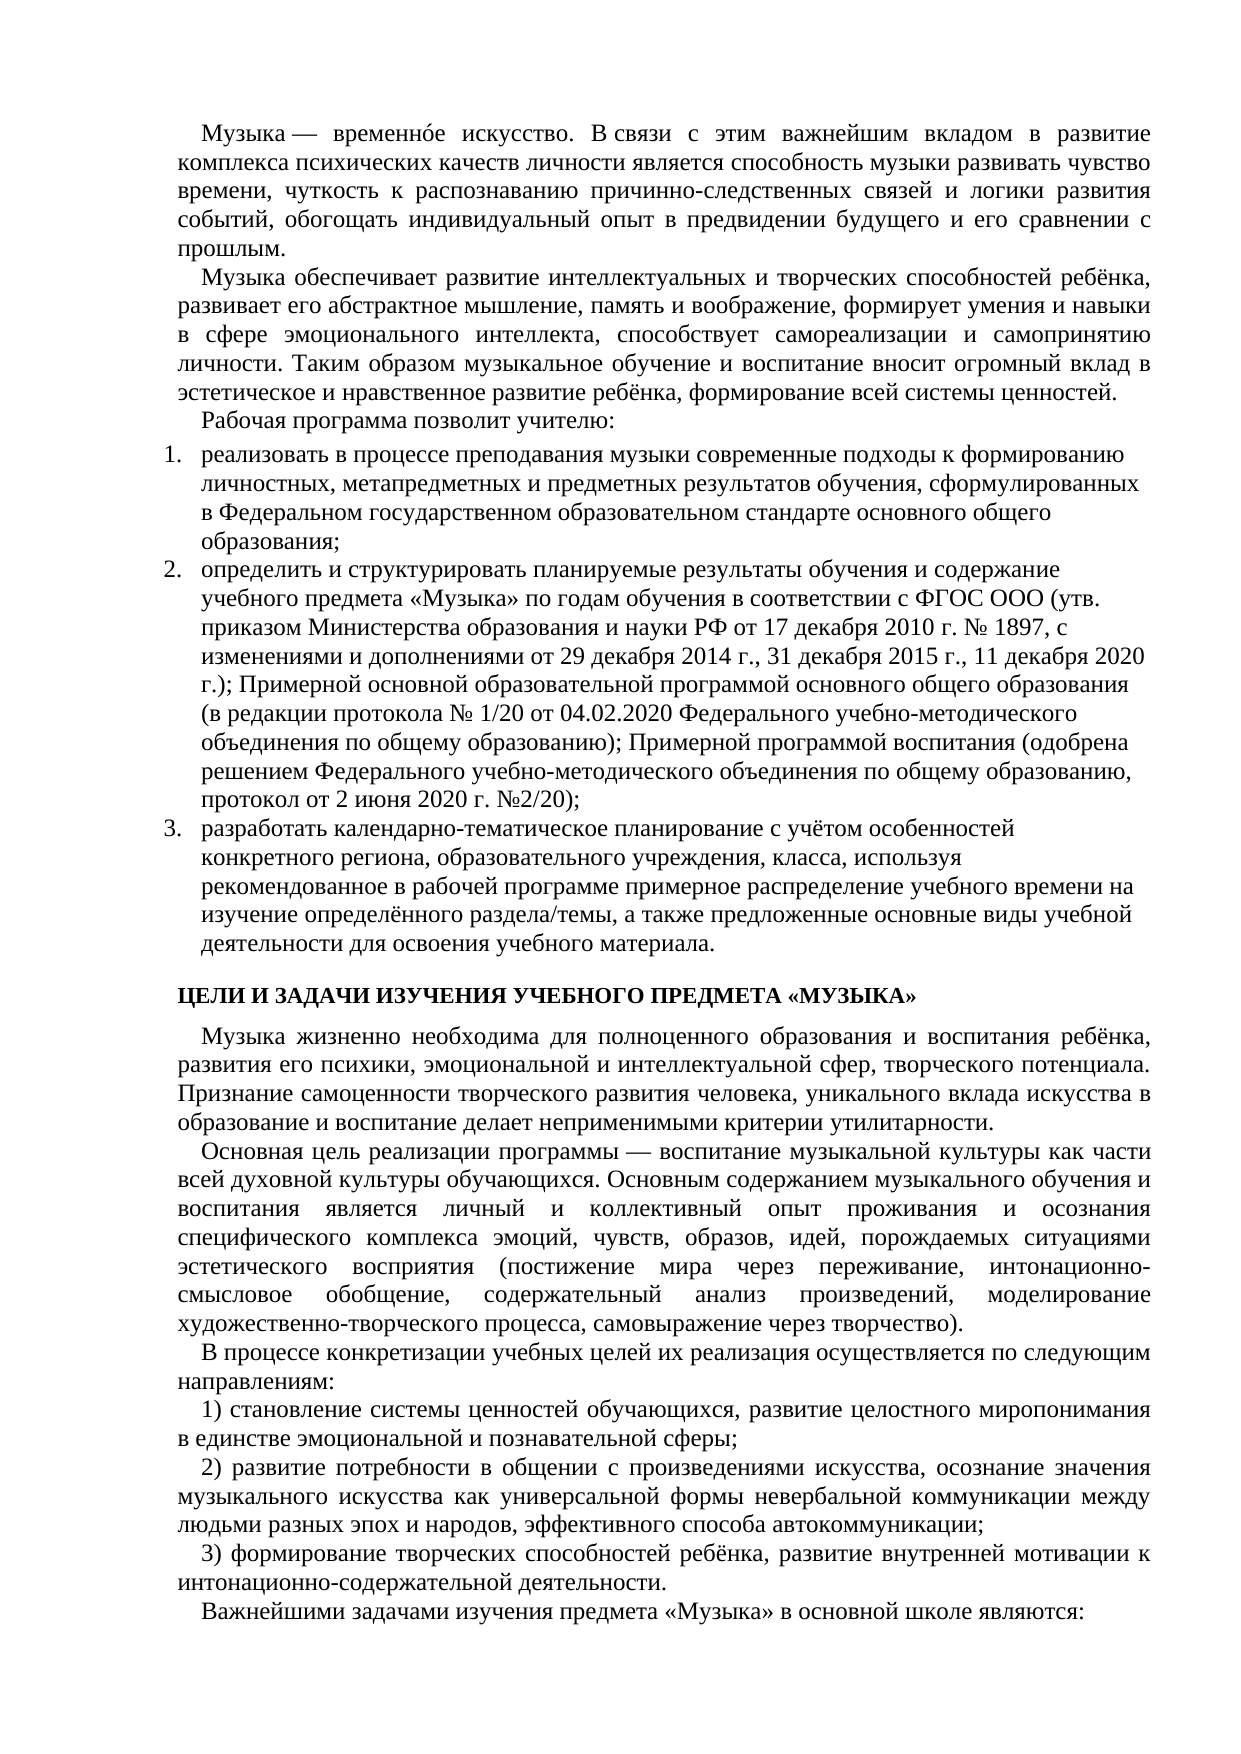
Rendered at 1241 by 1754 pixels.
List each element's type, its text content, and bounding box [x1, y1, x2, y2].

text ЦЕЛИ И ЗАДАЧИ ИЗУЧЕНИЯ УЧЕБНОГО ПРЕДМЕТА «МУЗЫКА» [177, 982, 1152, 1008]
text 1) становление системы ценностей обучающихся, развитие целостного миропонимания в единстве эмоциональной и познавательной сферы; [177, 1394, 1152, 1452]
text Важнейшими задачами изучения предмета «Музыка» в основной школе являются: [177, 1596, 1152, 1624]
text 3) формирование творческих способностей ребёнка, развитие внутренней мотивации к интонационно-содержательной деятельности. [177, 1538, 1152, 1596]
list реализовать в процессе преподавания музыки современные подходы к формированию личностных, метапредметных и предметных результатов обучения, сформулированных в Федеральном государственном образовательном стандарте основного общего образования; [163, 439, 1152, 554]
text Музыка обеспечивает развитие интеллектуальных и творческих способностей ребёнка, развивает его абстрактное мышление, память и воображение, формирует умения и навыки в сфере эмоционального интеллекта, способствует самореализации и самопринятию личности. Таким образом музыкальное обучение и воспитание вносит огромный вклад в эстетическое и нравственное развитие ребёнка, формирование всей системы ценностей. [177, 262, 1152, 406]
text Рабочая программа позволит учителю: [177, 406, 1152, 434]
text 2) развитие потребности в общении с произведениями искусства, осознание значения музыкального искусства как универсальной формы невербальной коммуникации между людьми разных эпох и народов, эффективного способа автокоммуникации; [177, 1452, 1152, 1538]
text Основная цель реализации программы — воспитание музыкальной культуры как части всей духовной культуры обучающихся. Основным содержанием музыкального обучения и воспитания является личный и коллективный опыт проживания и осознания специфического комплекса эмоций, чувств, образов, идей, порождаемых ситуациями эстетического восприятия (постижение мира через переживание, интонационно-смысловое обобщение, содержательный анализ произведений, моделирование художественно-творческого процесса, самовыражение через творчество). [177, 1136, 1152, 1337]
text В процессе конкретизации учебных целей их реализация осуществляется по следующим направлениям: [177, 1337, 1152, 1394]
list разработать календарно-тематическое планирование с учётом особенностей конкретного региона, образовательного учреждения, класса, используя рекомендованное в рабочей программе примерное распределение учебного времени на изучение определённого раздела/темы, а также предложенные основные виды учебной деятельности для освоения учебного материала. [163, 813, 1152, 957]
text Музыка жизненно необходима для полноценного образования и воспитания ребёнка, развития его психики, эмоциональной и интеллектуальной сфер, творческого потенциала. Признание самоценности творческого развития человека, уникального вклада искусства в образование и воспитание делает неприменимыми критерии утилитарности. [177, 1021, 1152, 1136]
text Музыка — временнóе искусство. В связи с этим важнейшим вкладом в развитие комплекса психических качеств личности является способность музыки развивать чувство времени, чуткость к распознаванию причинно-следственных связей и логики развития событий, обогощать индивидуальный опыт в предвидении будущего и его сравнении с прошлым. [177, 118, 1152, 262]
list определить и структурировать планируемые результаты обучения и содержание учебного предмета «Музыка» по годам обучения в соответствии с ФГОС ООО (утв. приказом Министерства образования и науки РФ от 17 декабря 2010 г. № 1897, с изменениями и дополнениями от 29 декабря 2014 г., 31 декабря 2015 г., 11 декабря 2020 г.); Примерной основной образовательной программой основного общего образования (в редакции протокола № 1/20 от 04.02.2020 Федерального учебно-методического объединения по общему образованию); Примерной программой воспитания (одобрена решением Федерального учебно-методического объединения по общему образованию, протокол от 2 июня 2020 г. №2/20); [163, 554, 1152, 813]
